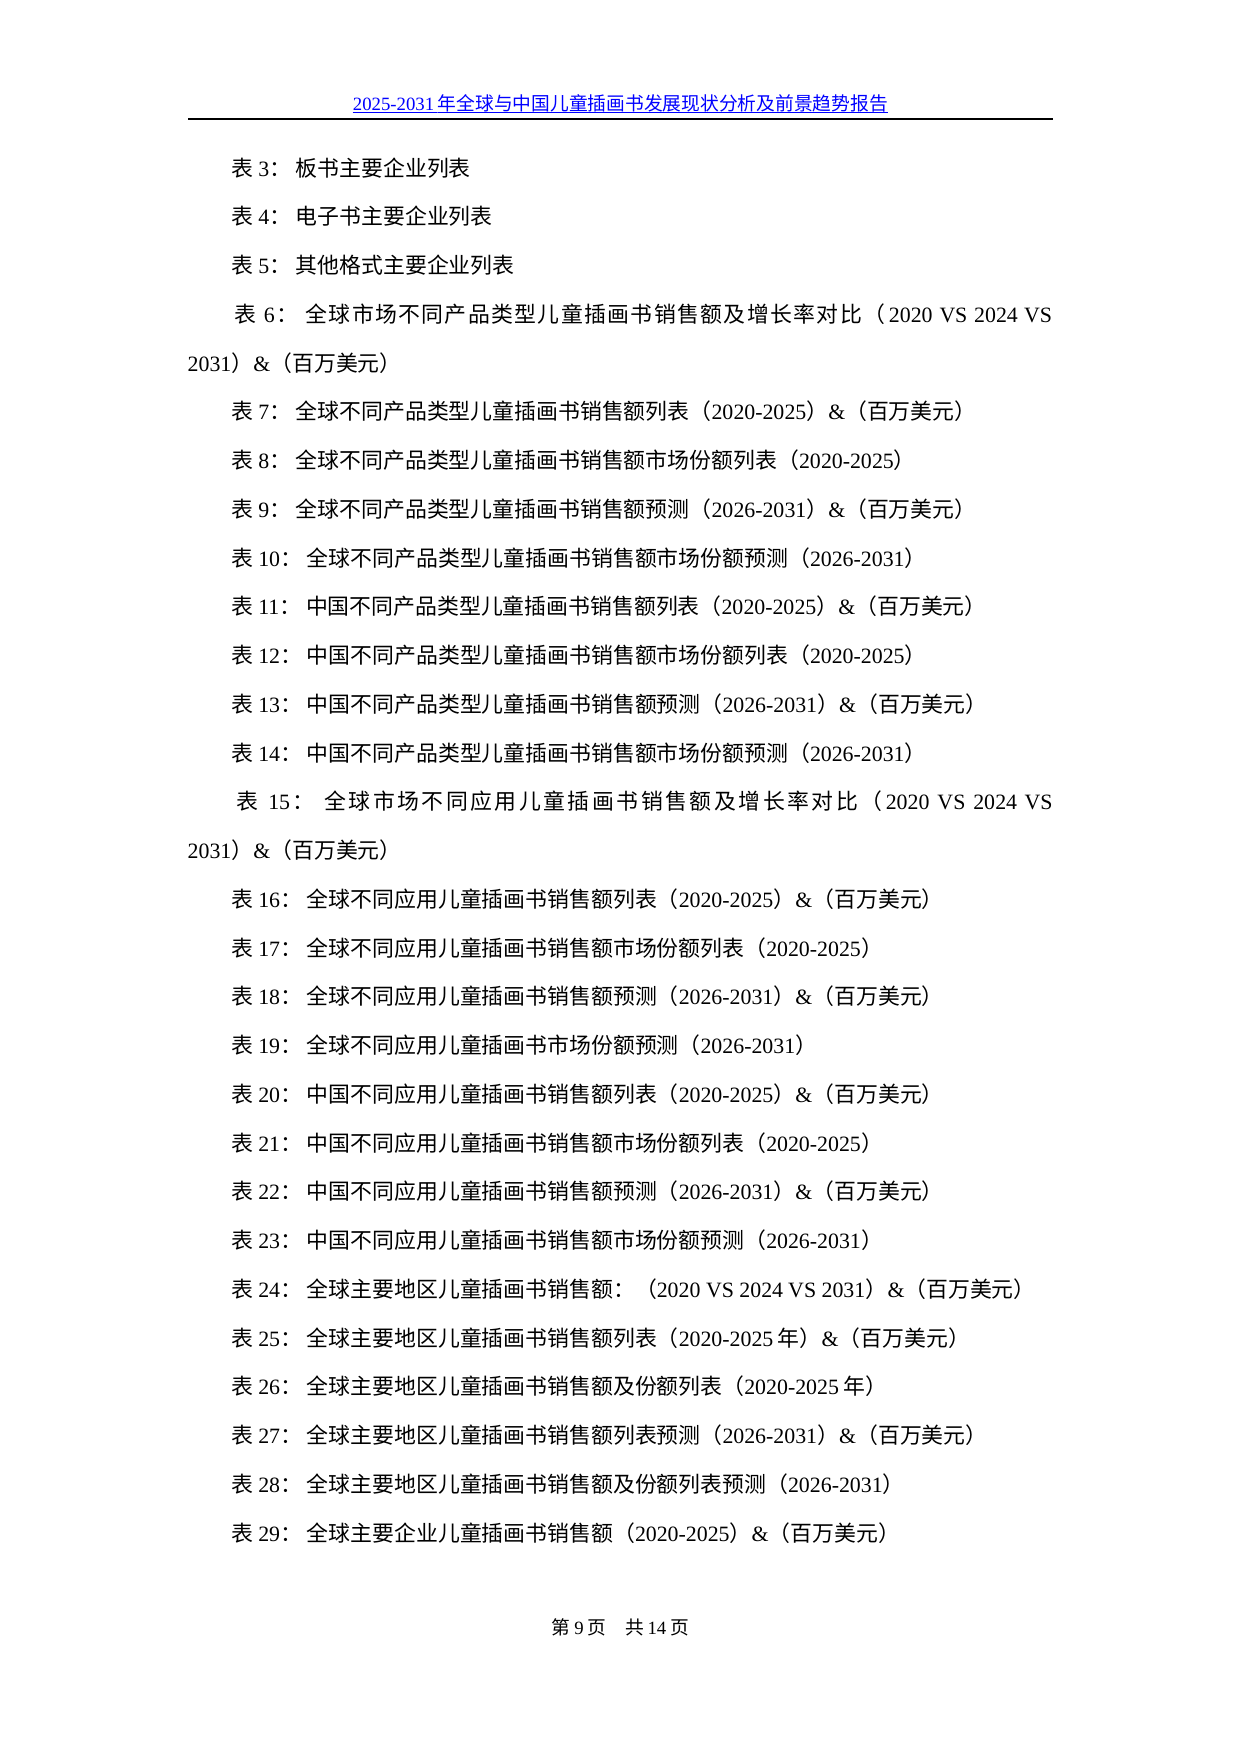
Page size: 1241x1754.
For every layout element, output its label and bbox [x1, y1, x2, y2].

text [187, 150, 1053, 1548]
